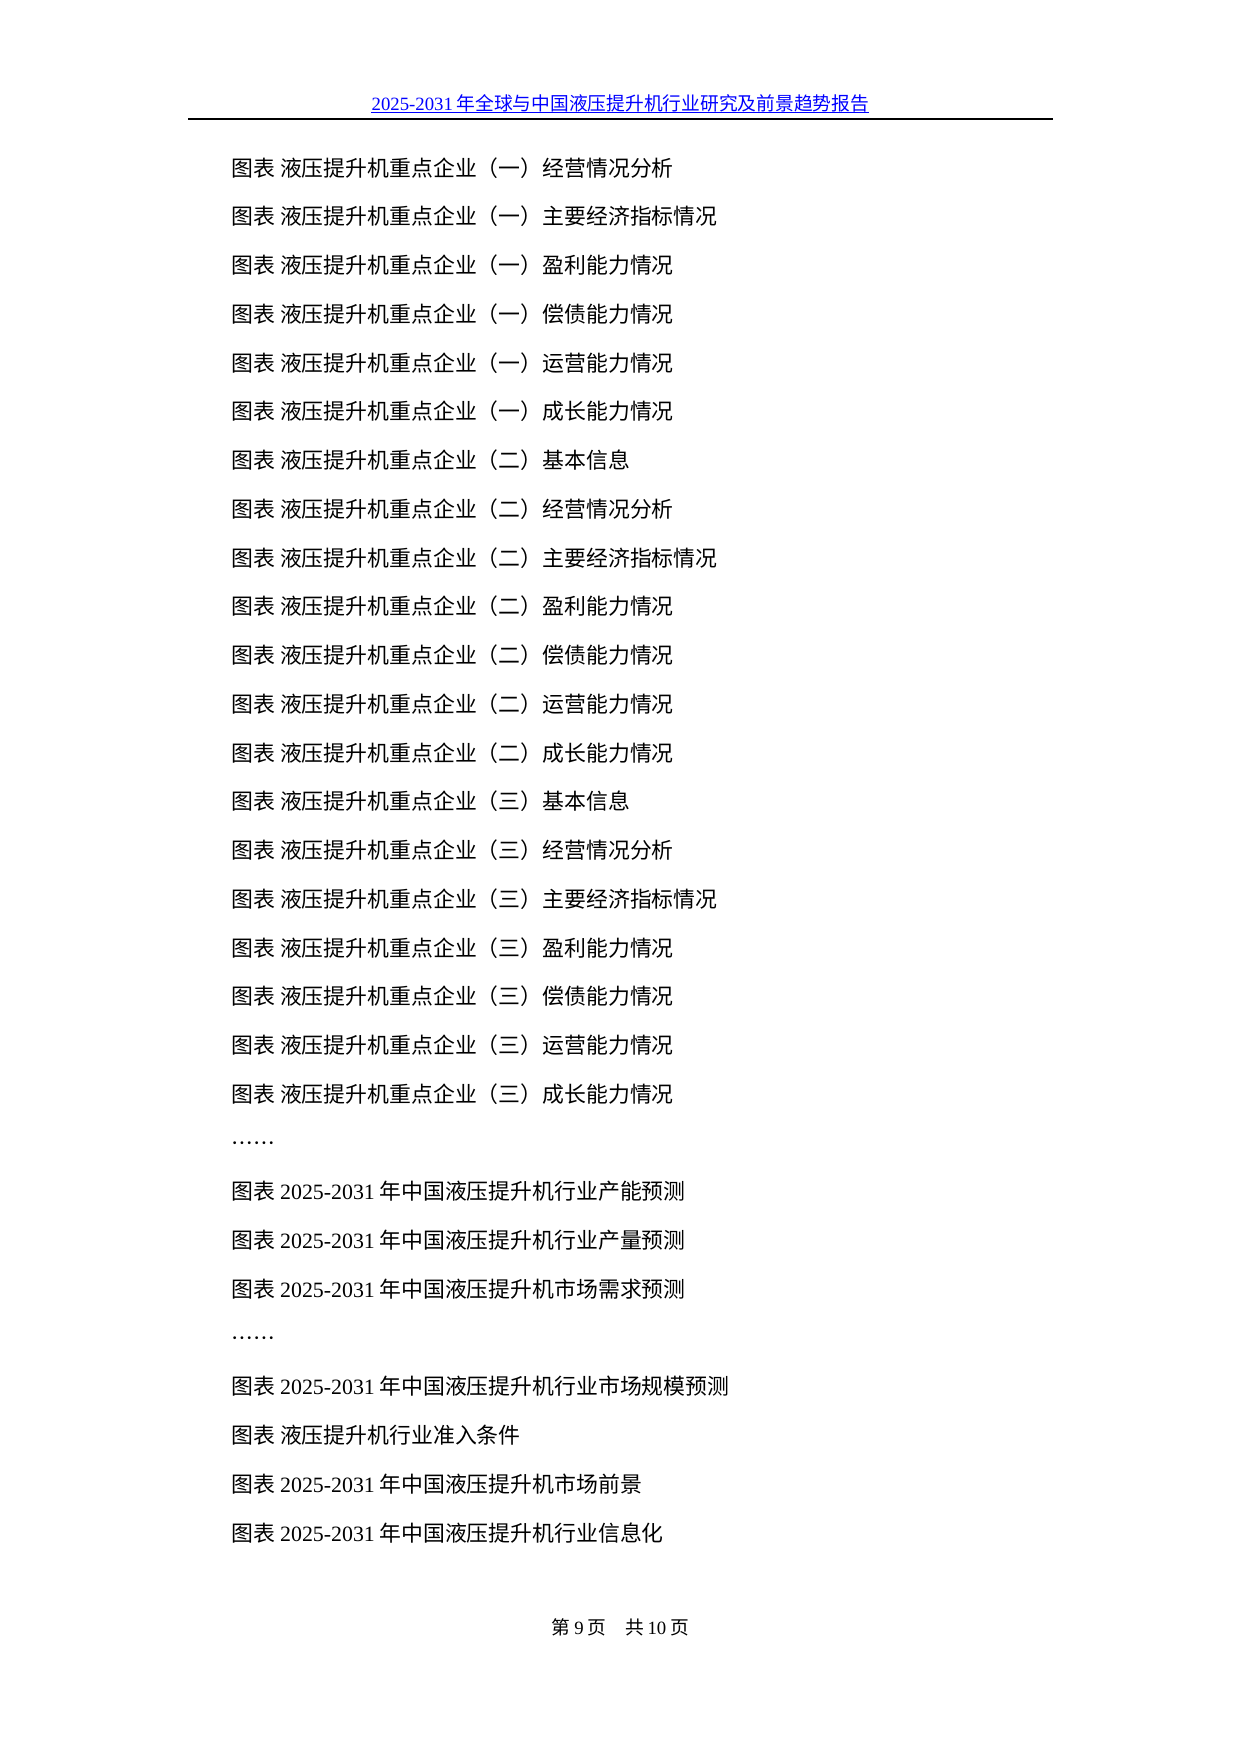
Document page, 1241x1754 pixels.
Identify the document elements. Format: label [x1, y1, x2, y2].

text [187, 150, 1053, 1548]
